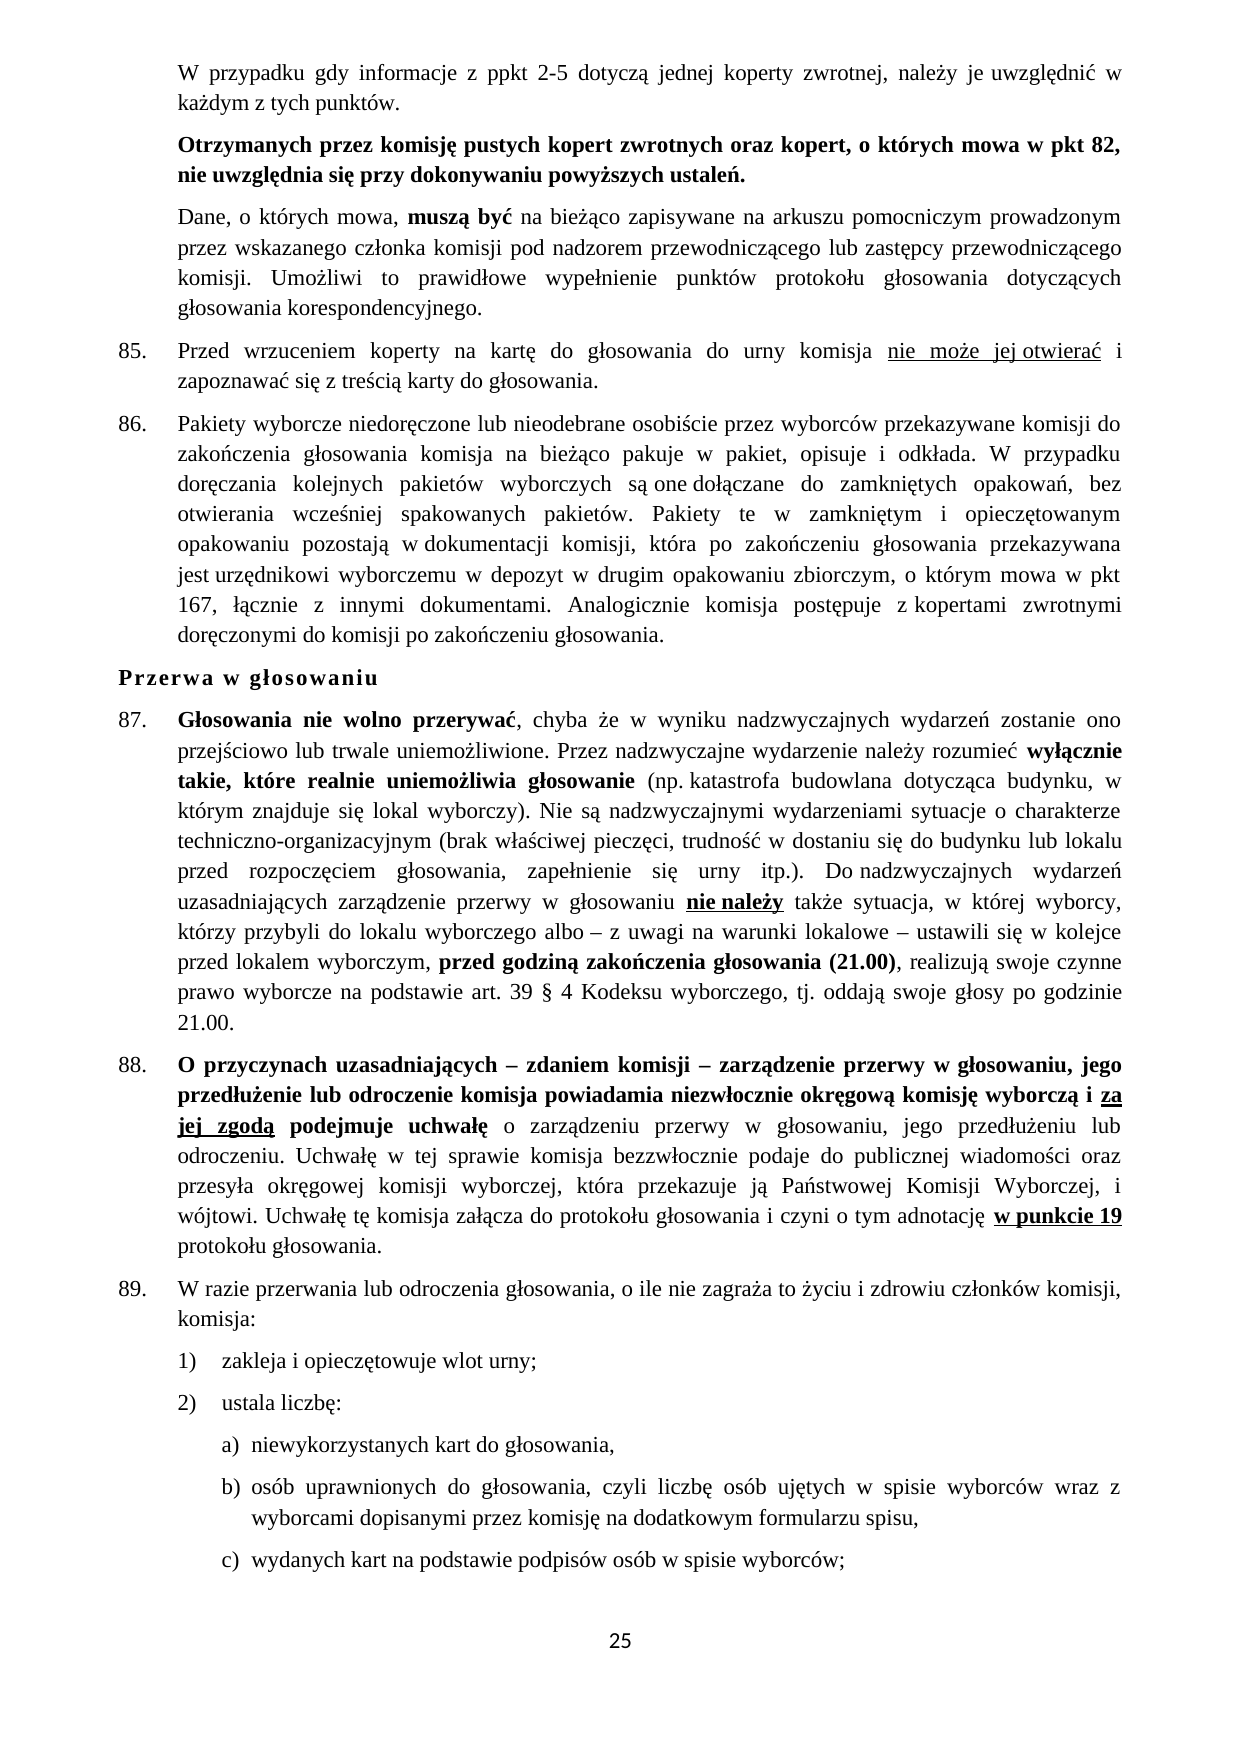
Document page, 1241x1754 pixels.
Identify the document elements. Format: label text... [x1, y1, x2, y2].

list W razie przerwania lub odroczenia głosowania, o ile nie zagraża to życiu i zdrowiu członków komisji, komisja: [118, 1275, 1122, 1332]
list niewykorzystanych kart do głosowania, [221, 1431, 1122, 1458]
list osób uprawnionych do głosowania, czyli liczbę osób ujętych w spisie wyborców wraz z wyborcami dopisanymi przez komisję na dodatkowym formularzu spisu, [221, 1473, 1122, 1530]
list wydanych kart na podstawie podpisów osób w spisie wyborców; [221, 1546, 1122, 1572]
text Dane, o których mowa, muszą być na bieżąco zapisywane na arkuszu pomocniczym prowadzonym przez wskazanego członka komisji pod nadzorem przewodniczącego lub zastępcy przewodniczącego komisji. Umożliwi to prawidłowe wypełnienie punktów protokołu głosowania dotyczących głosowania korespondencyjnego. [177, 203, 1122, 320]
text W przypadku gdy informacje z ppkt 2-5 dotyczą jednej koperty zwrotnej, należy je uwzględnić w każdym z tych punktów. [177, 59, 1122, 116]
text Przerwa w głosowaniu [118, 664, 1122, 690]
list Głosowania nie wolno przerywać, chyba że w wyniku nadzwyczajnych wydarzeń zostanie ono przejściowo lub trwale uniemożliwione. Przez nadzwyczajne wydarzenie należy rozumieć wyłącznie takie, które realnie uniemożliwia głosowanie (np. katastrofa budowlana dotycząca budynku, w którym znajduje się lokal wyborczy). Nie są nadzwyczajnymi wydarzeniami sytuacje o charakterze techniczno-organizacyjnym (brak właściwej pieczęci, trudność w dostaniu się do budynku lub lokalu przed rozpoczęciem głosowania, zapełnienie się urny itp.). Do nadzwyczajnych wydarzeń uzasadniających zarządzenie przerwy w głosowaniu nie należy także sytuacja, w której wyborcy, którzy przybyli do lokalu wyborczego albo – z uwagi na warunki lokalowe – ustawili się w kolejce przed lokalem wyborczym, przed godziną zakończenia głosowania (21.00), realizują swoje czynne prawo wyborcze na podstawie art. 39 § 4 Kodeksu wyborczego, tj. oddają swoje głosy po godzinie 21.00. [118, 707, 1122, 1035]
list O przyczynach uzasadniających – zdaniem komisji – zarządzenie przerwy w głosowaniu, jego przedłużenie lub odroczenie komisja powiadamia niezwłocznie okręgową komisję wyborczą i za jej zgodą podejmuje uchwałę o zarządzeniu przerwy w głosowaniu, jego przedłużeniu lub odroczeniu. Uchwałę w tej sprawie komisja bezzwłocznie podaje do publicznej wiadomości oraz przesyła okręgowej komisji wyborczej, która przekazuje ją Państwowej Komisji Wyborczej, i wójtowi. Uchwałę tę komisja załącza do protokołu głosowania i czyni o tym adnotację w punkcie 19 protokołu głosowania. [118, 1051, 1122, 1259]
list Przed wrzuceniem koperty na kartę do głosowania do urny komisja nie może jej otwierać i zapoznawać się z treścią karty do głosowania. [118, 337, 1122, 393]
list Pakiety wyborcze niedoręczone lub nieodebrane osobiście przez wyborców przekazywane komisji do zakończenia głosowania komisja na bieżąco pakuje w pakiet, opisuje i odkłada. W przypadku doręczania kolejnych pakietów wyborczych są one dołączane do zamkniętych opakowań, bez otwierania wcześniej spakowanych pakietów. Pakiety te w zamkniętym i opieczętowanym opakowaniu pozostają w dokumentacji komisji, która po zakończeniu głosowania przekazywana jest urzędnikowi wyborczemu w depozyt w drugim opakowaniu zbiorczym, o którym mowa w pkt 167, łącznie z innymi dokumentami. Analogicznie komisja postępuje z kopertami zwrotnymi doręczonymi do komisji po zakończeniu głosowania. [118, 410, 1122, 647]
text Otrzymanych przez komisję pustych kopert zwrotnych oraz kopert, o których mowa w pkt 82, nie uwzględnia się przy dokonywaniu powyższych ustaleń. [177, 131, 1122, 188]
list zakleja i opieczętowuje wlot urny; [177, 1347, 1122, 1374]
list ustala liczbę: [177, 1389, 1122, 1416]
